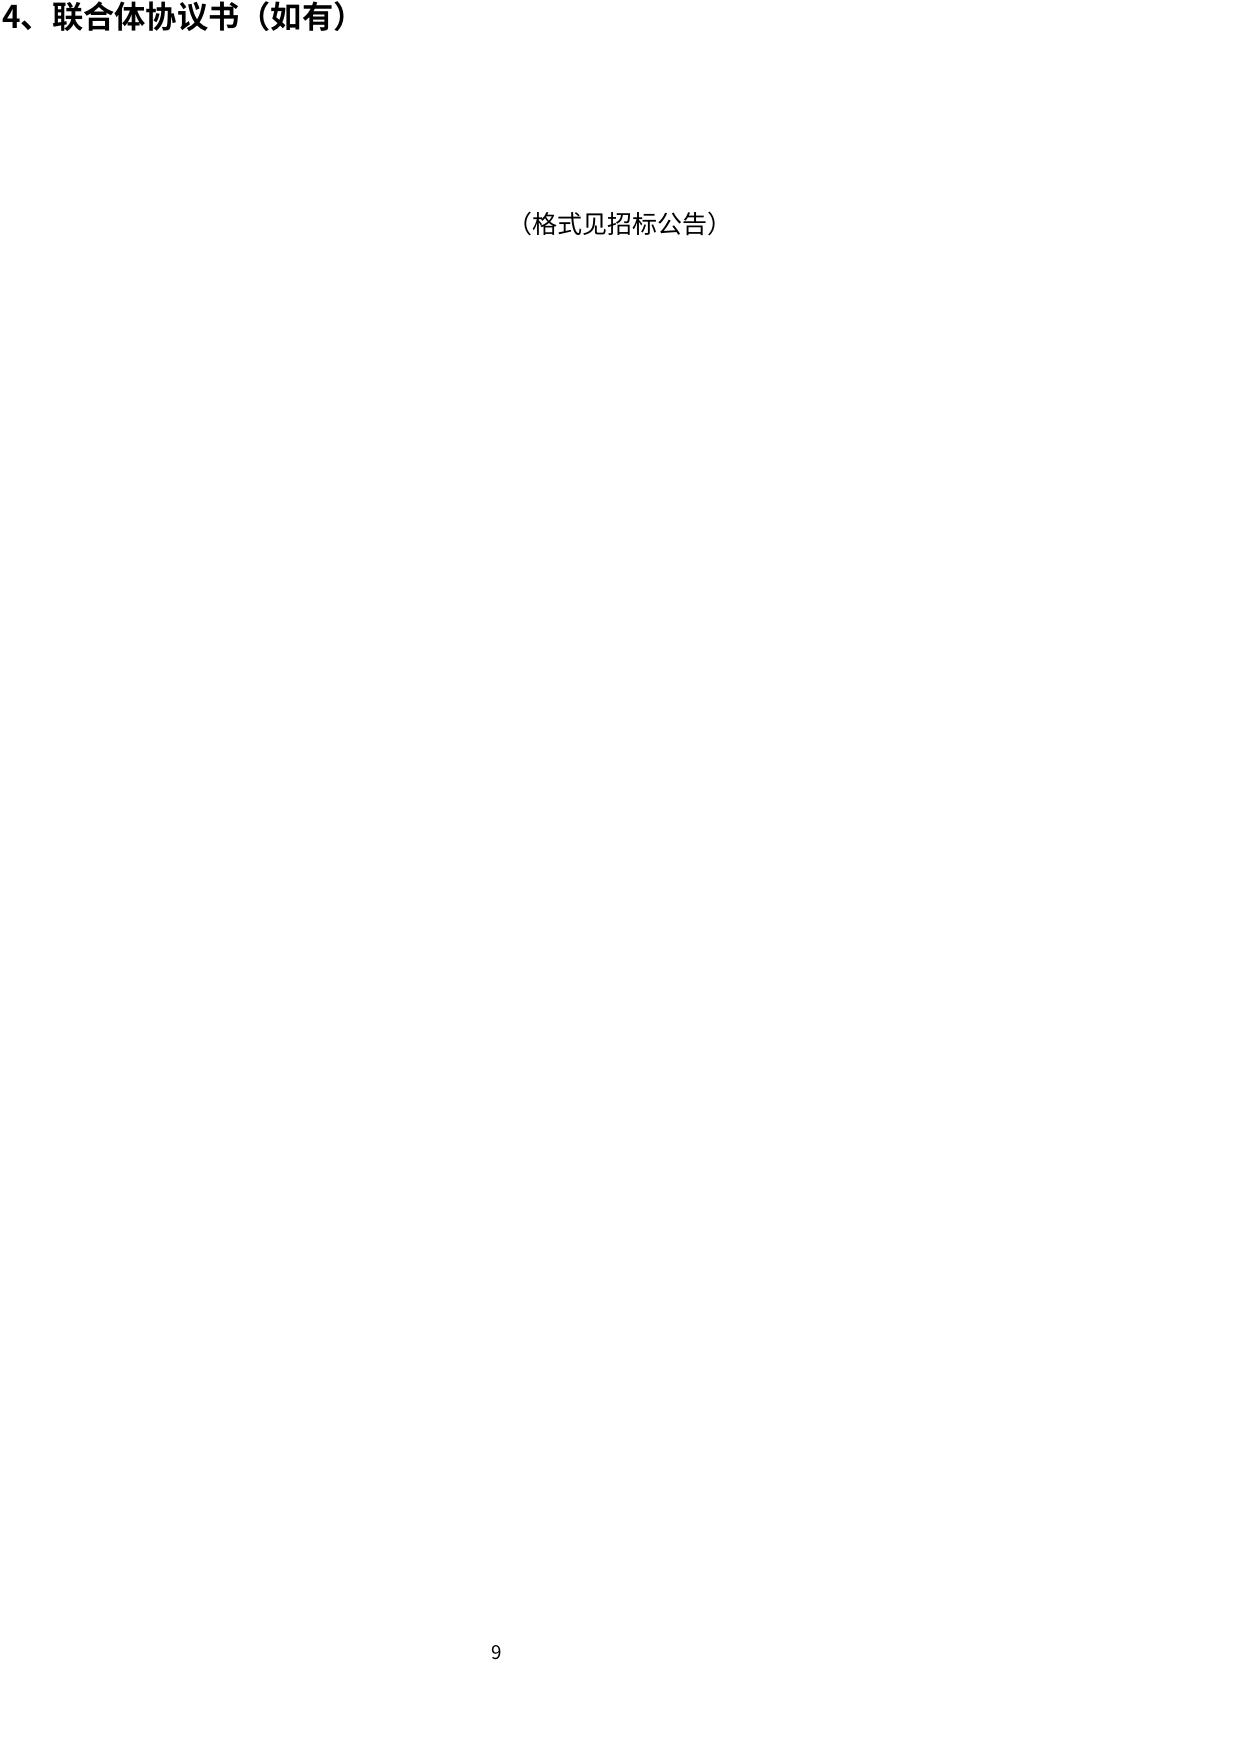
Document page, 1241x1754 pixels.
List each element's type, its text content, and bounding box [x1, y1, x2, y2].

text （格式见招标公告） [106, 204, 1134, 240]
